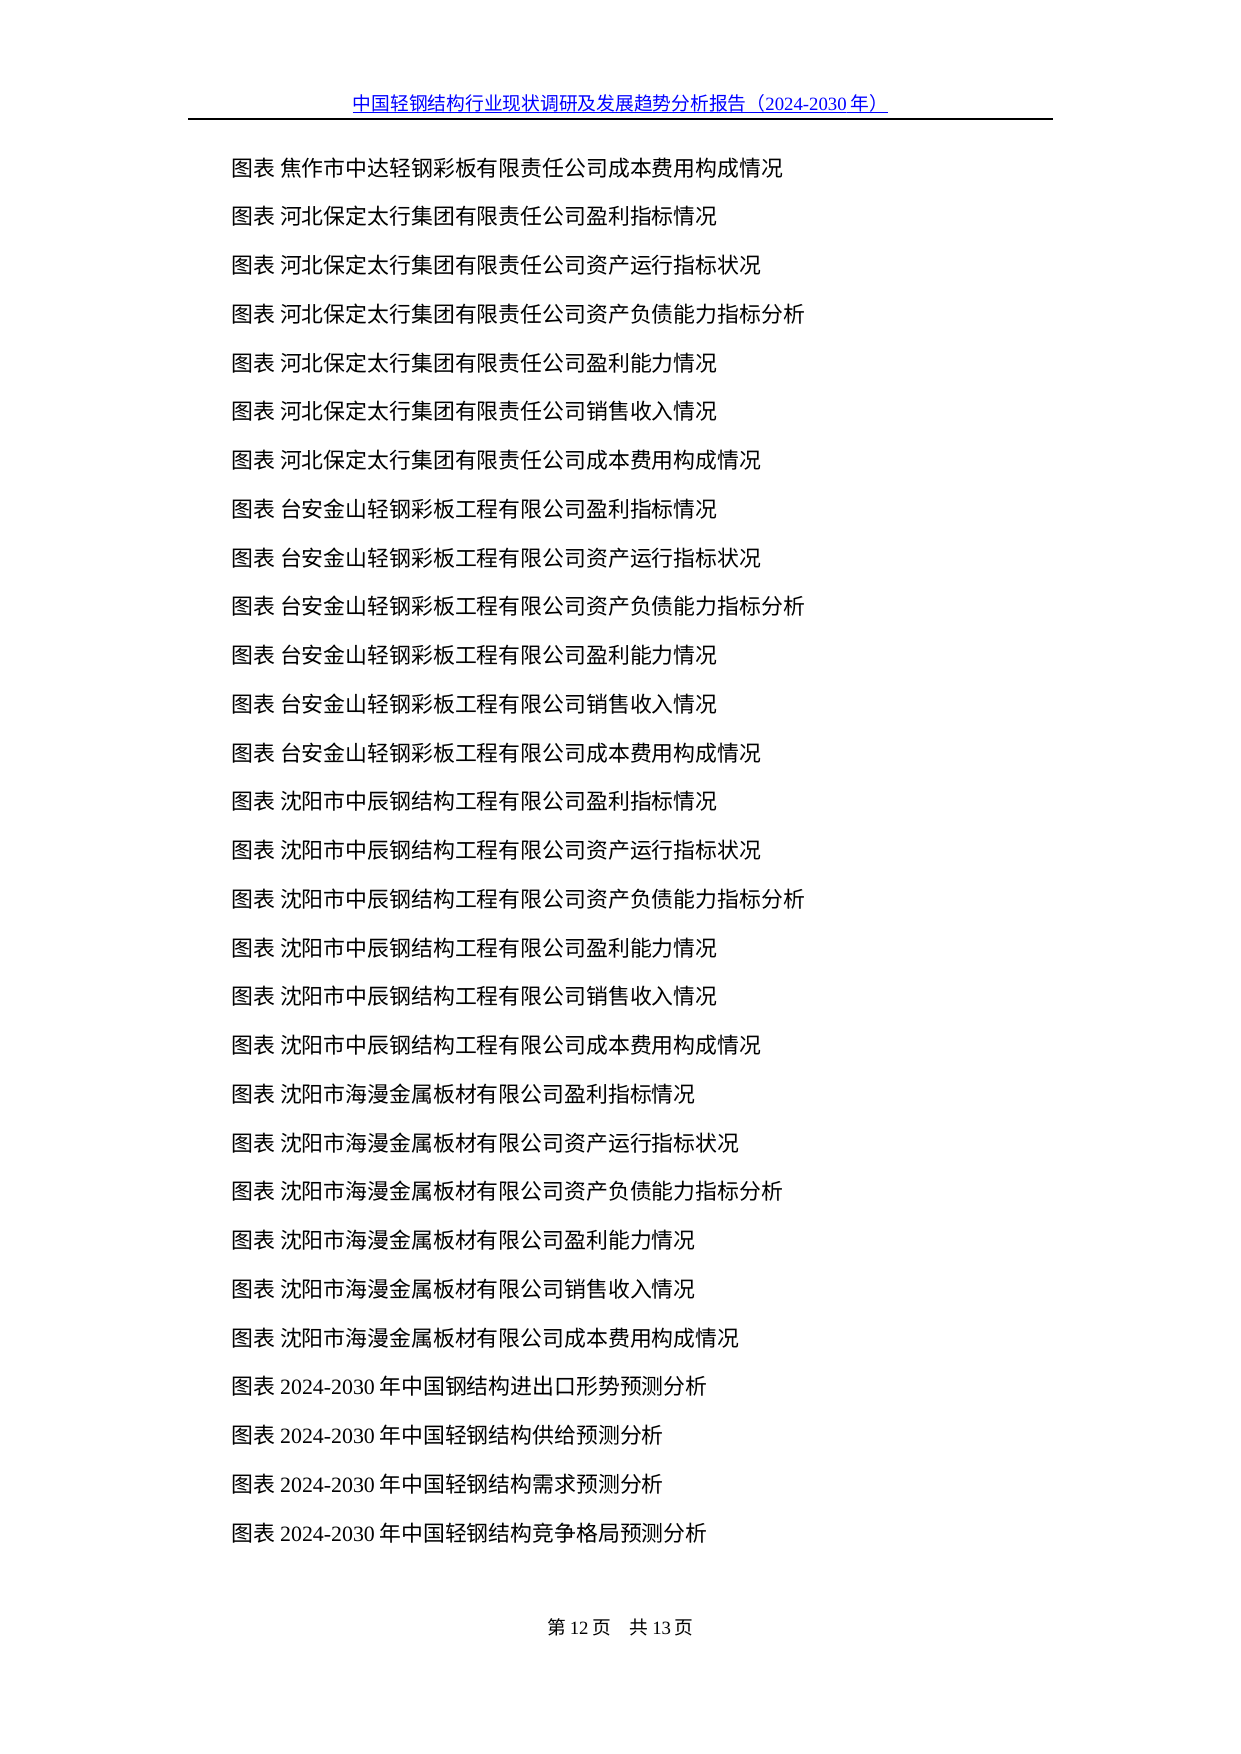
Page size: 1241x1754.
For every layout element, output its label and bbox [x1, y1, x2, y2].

text [187, 150, 1053, 1548]
